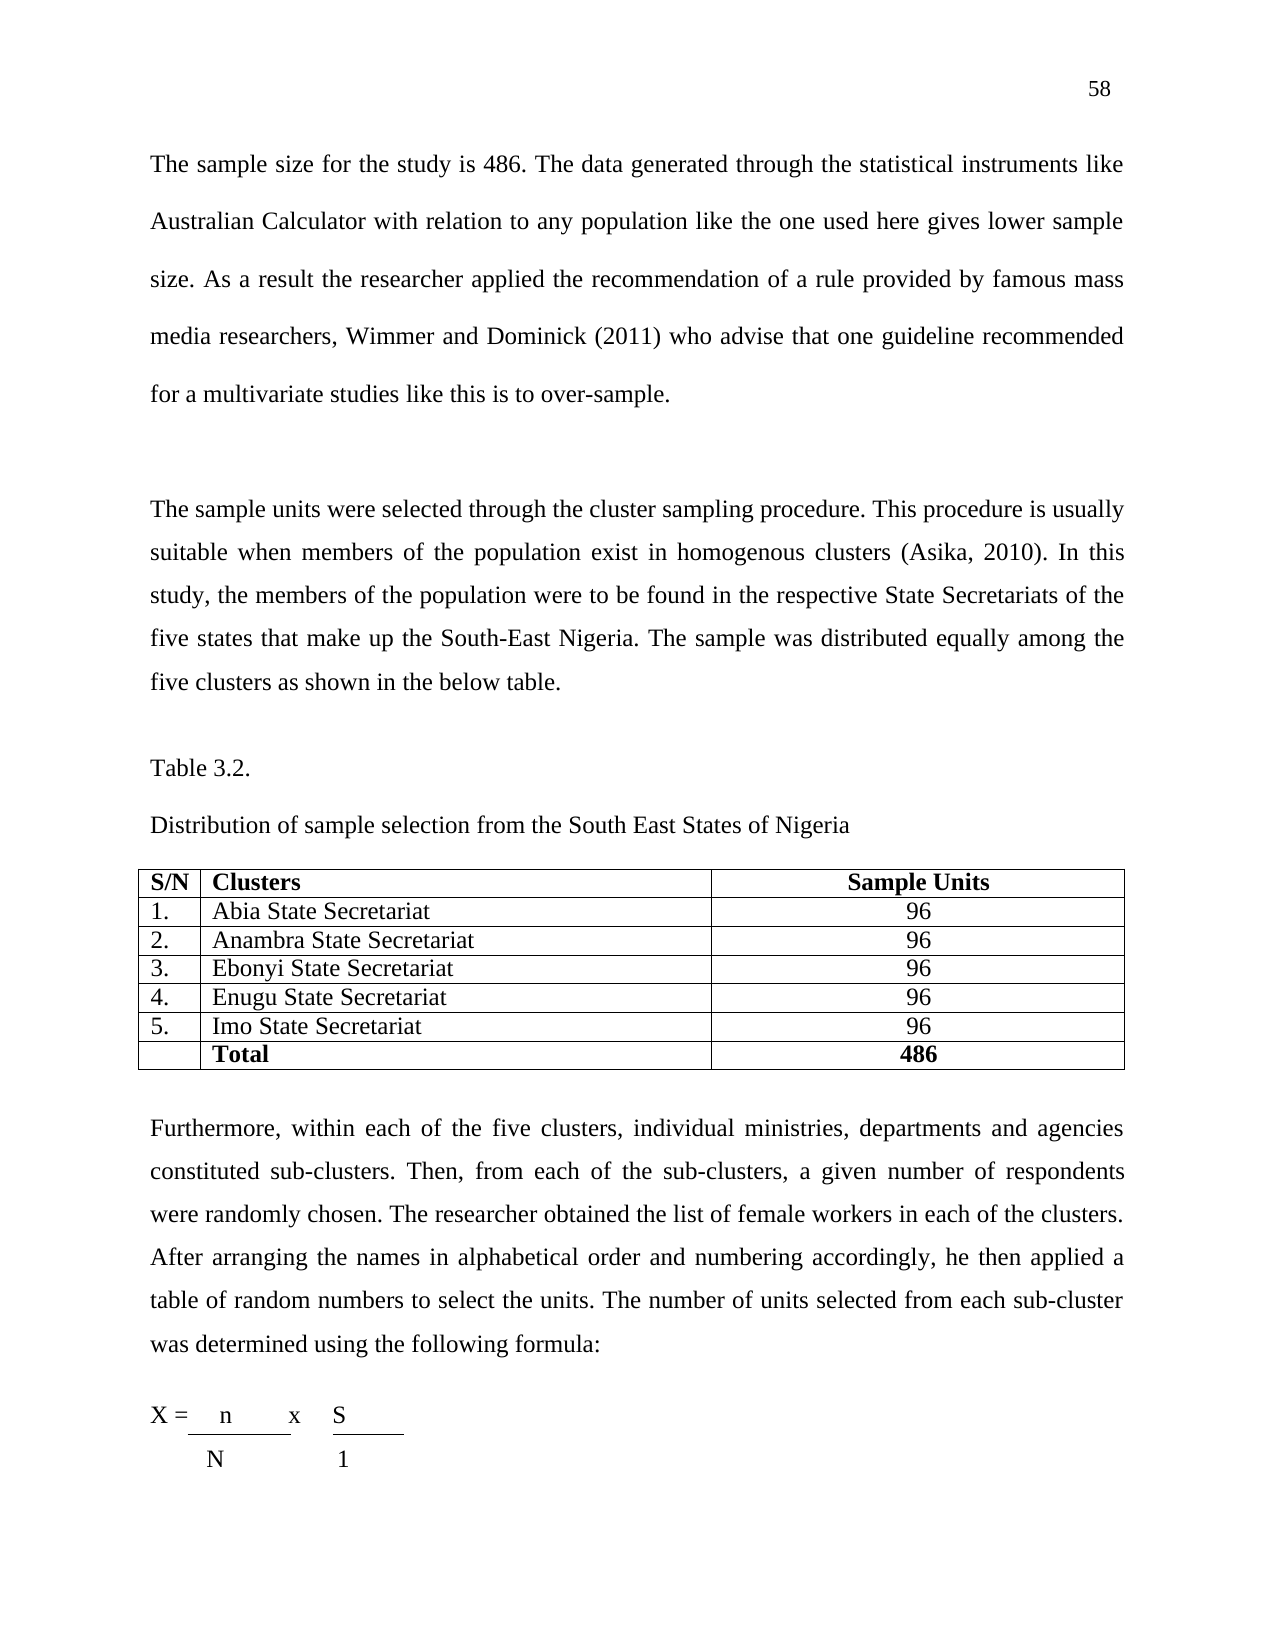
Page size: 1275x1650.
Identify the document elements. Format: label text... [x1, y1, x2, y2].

table_cell 96 [712, 898, 1124, 926]
table_cell Enugu State Secretariat [201, 984, 711, 1012]
table_cell [139, 1042, 200, 1069]
table_cell 96 [712, 956, 1124, 983]
table_cell 2. [139, 927, 200, 954]
text Furthermore, within each of the five clusters, individual ministries, departments and agencies constituted sub-clusters. Then, from each of the sub-clusters, a given number of respondents were randomly chosen. The researcher obtained the list of female workers in each of the clusters. After arranging the names in alphabetical order and numbering accordingly, he then applied a table of random numbers to select the units. The number of units selected from each sub-cluster was determined using the following formula: [150, 1113, 1125, 1357]
table_header S/N [139, 870, 200, 897]
table_cell 1. [139, 898, 200, 926]
table_cell Imo State Secretariat [201, 1013, 711, 1041]
table_header Clusters [201, 870, 711, 897]
table_cell 5. [139, 1013, 200, 1041]
table_cell 486 [712, 1042, 1124, 1069]
table_cell 96 [712, 927, 1124, 954]
text The sample size for the study is 486. The data generated through the statistical instruments like Australian Calculator with relation to any population like the one used here gives lower sample size. As a result the researcher applied the recommendation of a rule provided by famous mass media researchers, Wimmer and Dominick (2011) who advise that one guideline recommended for a multivariate studies like this is to over-sample. [150, 149, 1125, 407]
table_cell 4. [139, 984, 200, 1012]
text N 1 [206, 1444, 1202, 1472]
text Distribution of sample selection from the South East States of Nigeria [150, 810, 1202, 839]
text The sample units were selected through the cluster sampling procedure. This procedure is usually suitable when members of the population exist in homogenous clusters (Asika, 2010). In this study, the members of the population were to be found in the respective State Secretariats of the five states that make up the South-East Nigeria. The sample was distributed equally among the five clusters as shown in the below table. [150, 494, 1126, 695]
table_cell Anambra State Secretariat [201, 927, 711, 954]
table_cell 3. [139, 956, 200, 983]
table_cell Ebonyi State Secretariat [201, 956, 711, 983]
table_header Sample Units [712, 870, 1124, 897]
table_cell 96 [712, 984, 1124, 1012]
table_cell Abia State Secretariat [201, 898, 711, 926]
table_cell Total [201, 1042, 711, 1069]
table_cell 96 [712, 1013, 1124, 1041]
text Table 3.2. [150, 753, 1202, 781]
text X = n x S [150, 1400, 1202, 1429]
